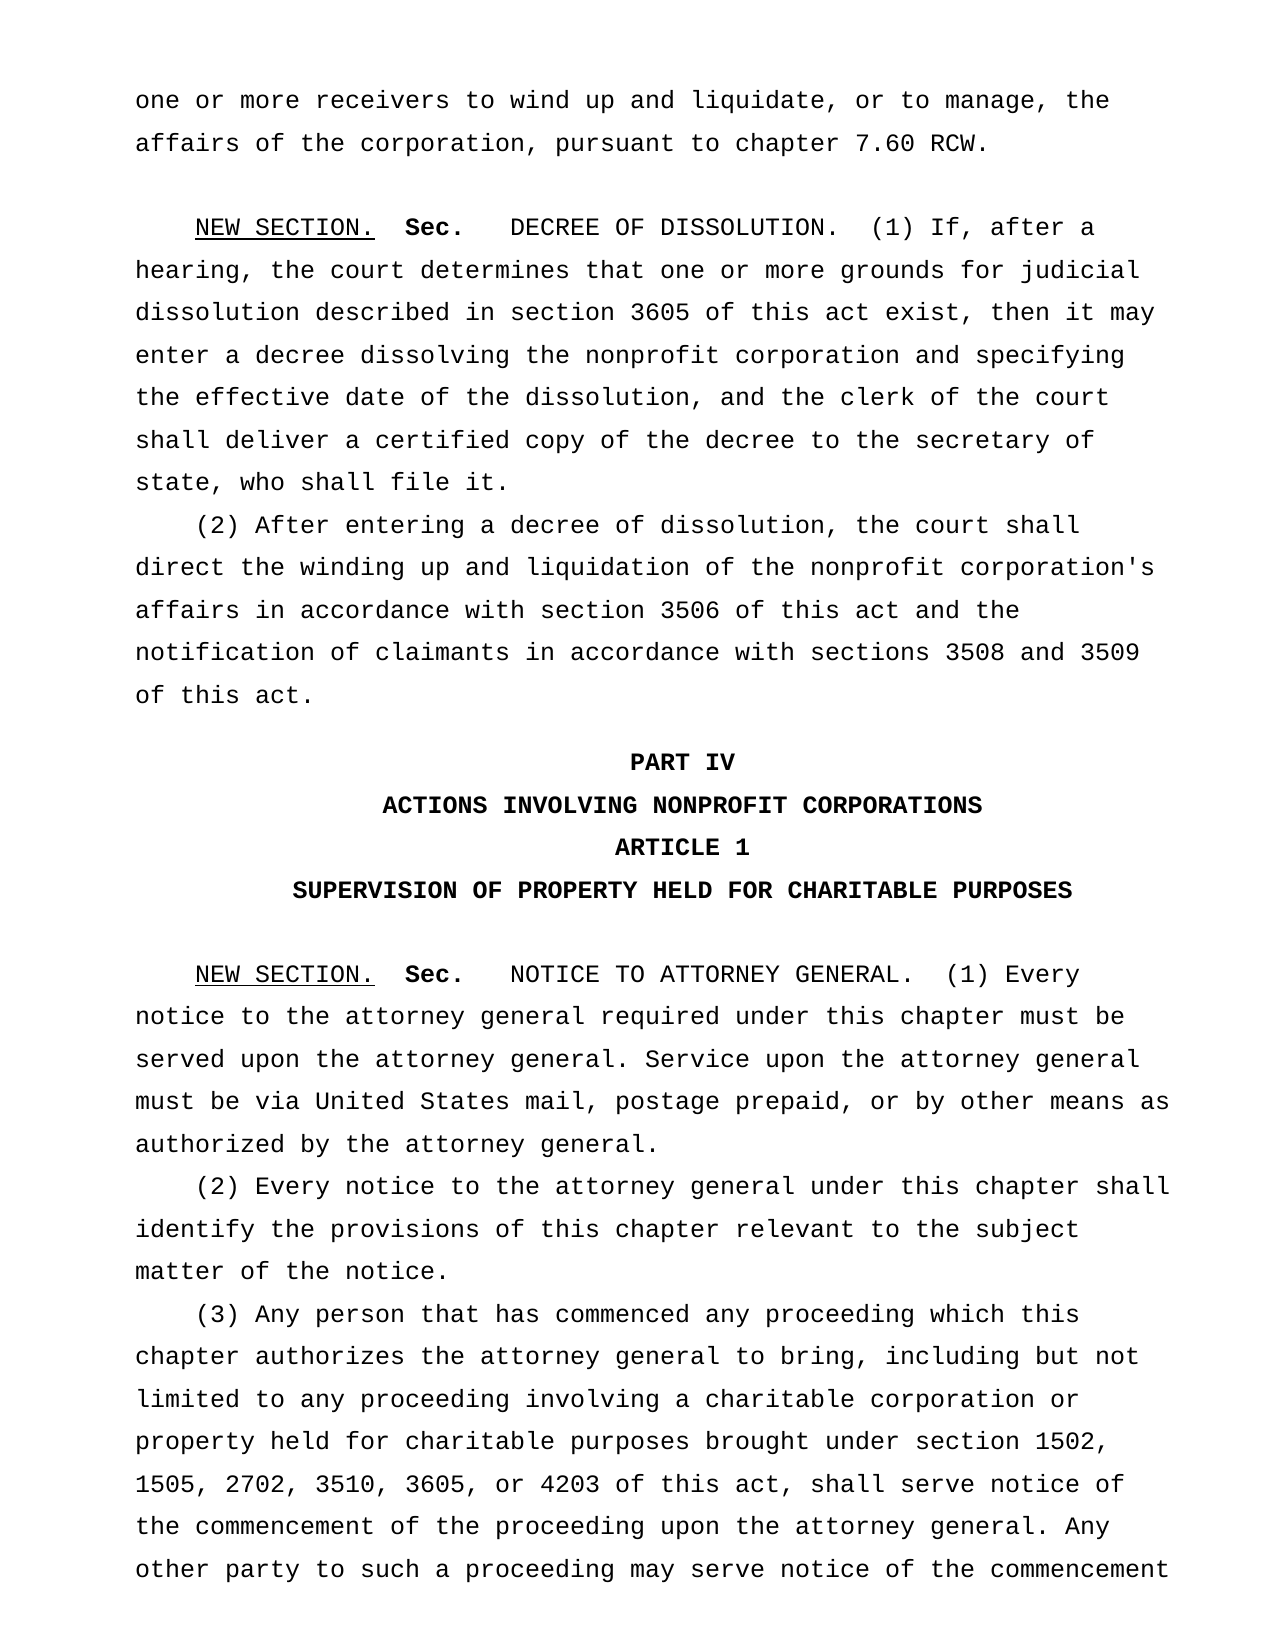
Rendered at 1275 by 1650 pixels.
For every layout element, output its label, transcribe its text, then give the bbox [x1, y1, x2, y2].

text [135, 75, 1170, 160]
text ARTICLE 1 [135, 822, 1170, 864]
text PART IV [135, 737, 1170, 779]
text ACTIONS INVOLVING NONPROFIT CORPORATIONS [135, 779, 1170, 822]
text NEW SECTION. Sec. NOTICE TO ATTORNEY GENERAL. (1) Every notice to the attorney general required under this chapter must be served upon the attorney general. Service upon the attorney general must be via United States mail, postage prepaid, or by other means as authorized by the attorney general. [135, 948, 1170, 1161]
text SUPERVISION OF PROPERTY HELD FOR CHARITABLE PURPOSES [135, 864, 1170, 907]
text NEW SECTION. Sec. DECREE OF DISSOLUTION. (1) If, after a hearing, the court determines that one or more grounds for judicial dissolution described in section 3605 of this act exist, then it may enter a decree dissolving the nonprofit corporation and specifying the effective date of the dissolution, and the clerk of the court shall deliver a certified copy of the decree to the secretary of state, who shall file it. [135, 202, 1170, 499]
text (2) Every notice to the attorney general under this chapter shall identify the provisions of this chapter relevant to the subject matter of the notice. [135, 1161, 1170, 1288]
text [135, 1288, 1170, 1586]
text (2) After entering a decree of dissolution, the court shall direct the winding up and liquidation of the nonprofit corporation's affairs in accordance with section 3506 of this act and the notification of claimants in accordance with sections 3508 and 3509 of this act. [135, 499, 1170, 712]
